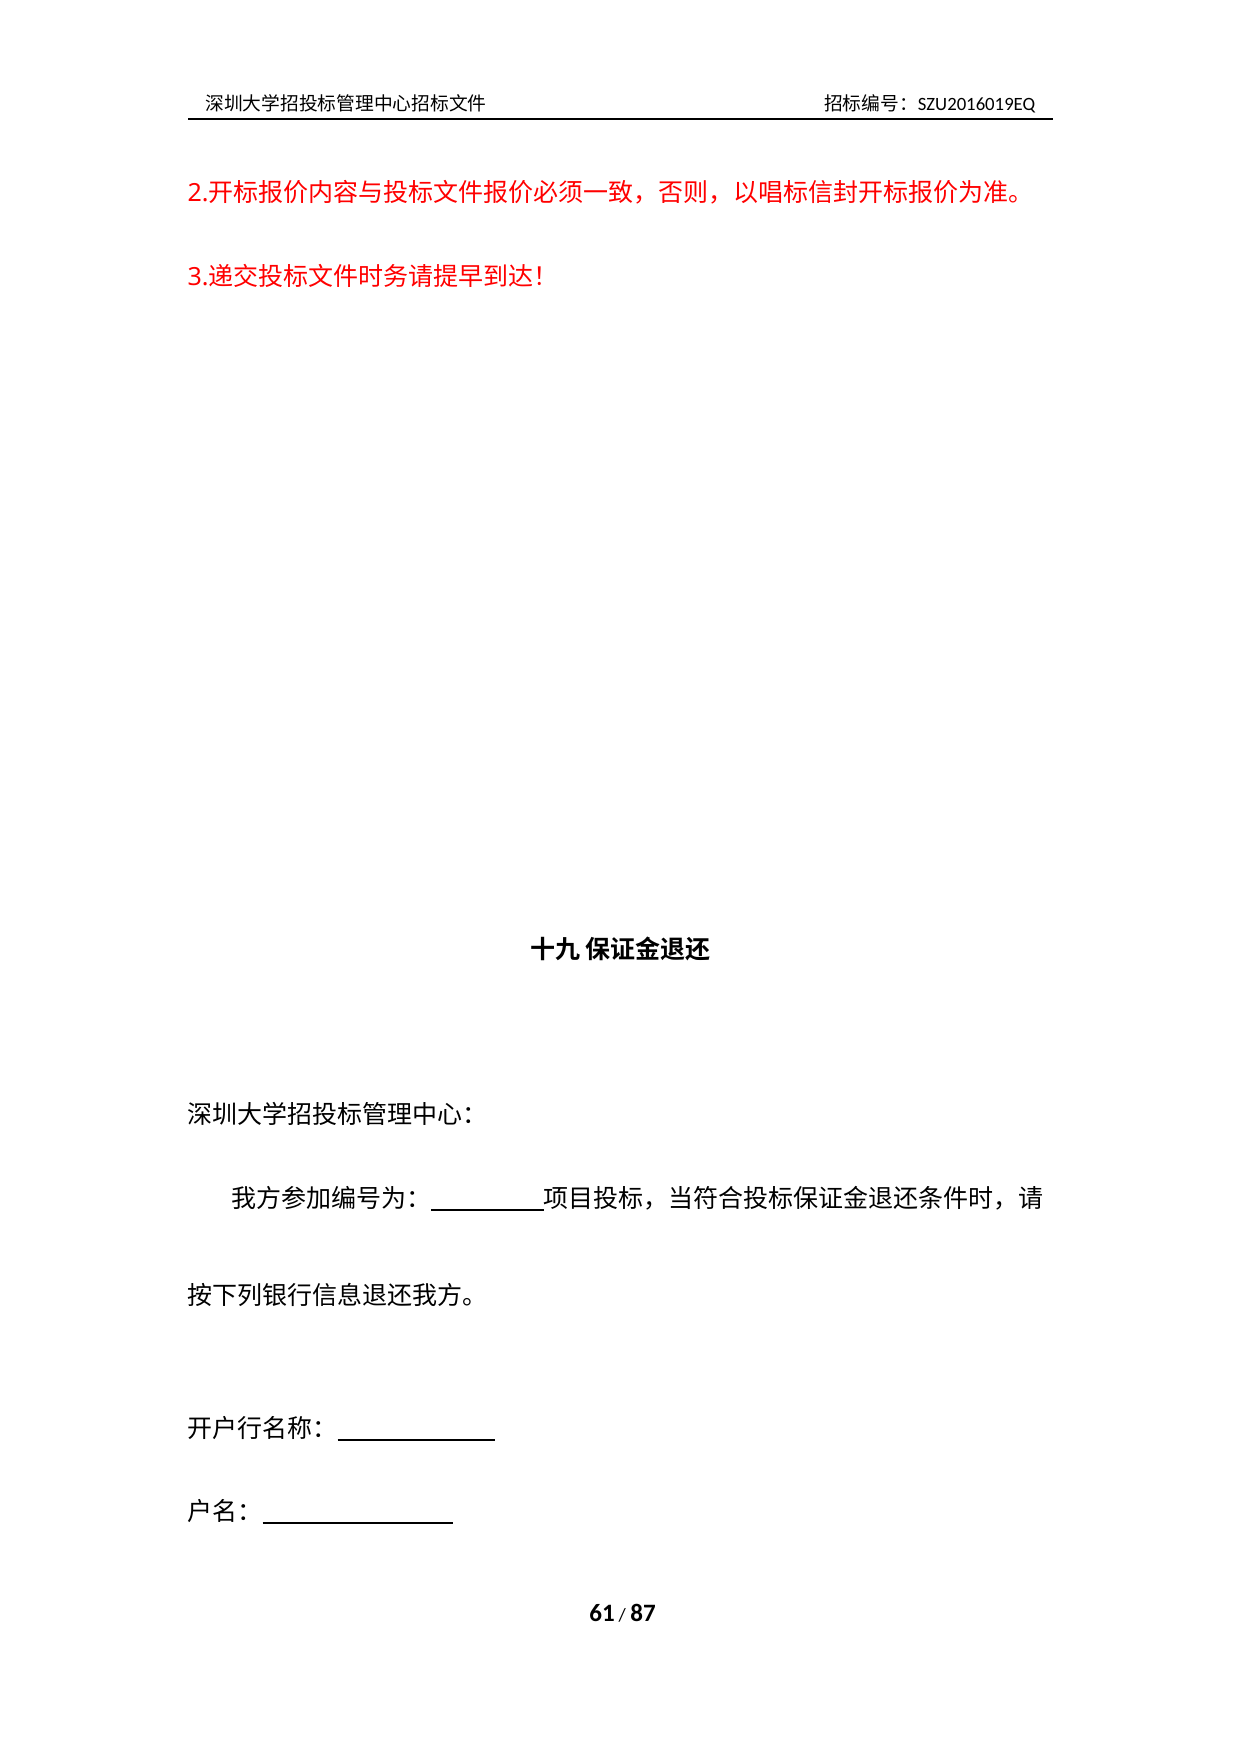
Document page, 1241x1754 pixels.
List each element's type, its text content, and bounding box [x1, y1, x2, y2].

text 深圳大学招投标管理中心： [187, 1081, 1053, 1146]
text 我方参加编号为： 项目投标，当符合投标保证金退还条件时，请按下列银行信息退还我方。 [187, 1164, 1053, 1326]
text 3.递交投标文件时务请提早到达！ [187, 242, 1053, 307]
text 2.开标报价内容与投标文件报价必须一致，否则，以唱标信封开标报价为准。 [187, 158, 1053, 223]
text 十九 保证金退还 [187, 916, 1053, 981]
text 户名： [187, 1477, 1053, 1542]
text 开户行名称： [187, 1394, 1053, 1459]
